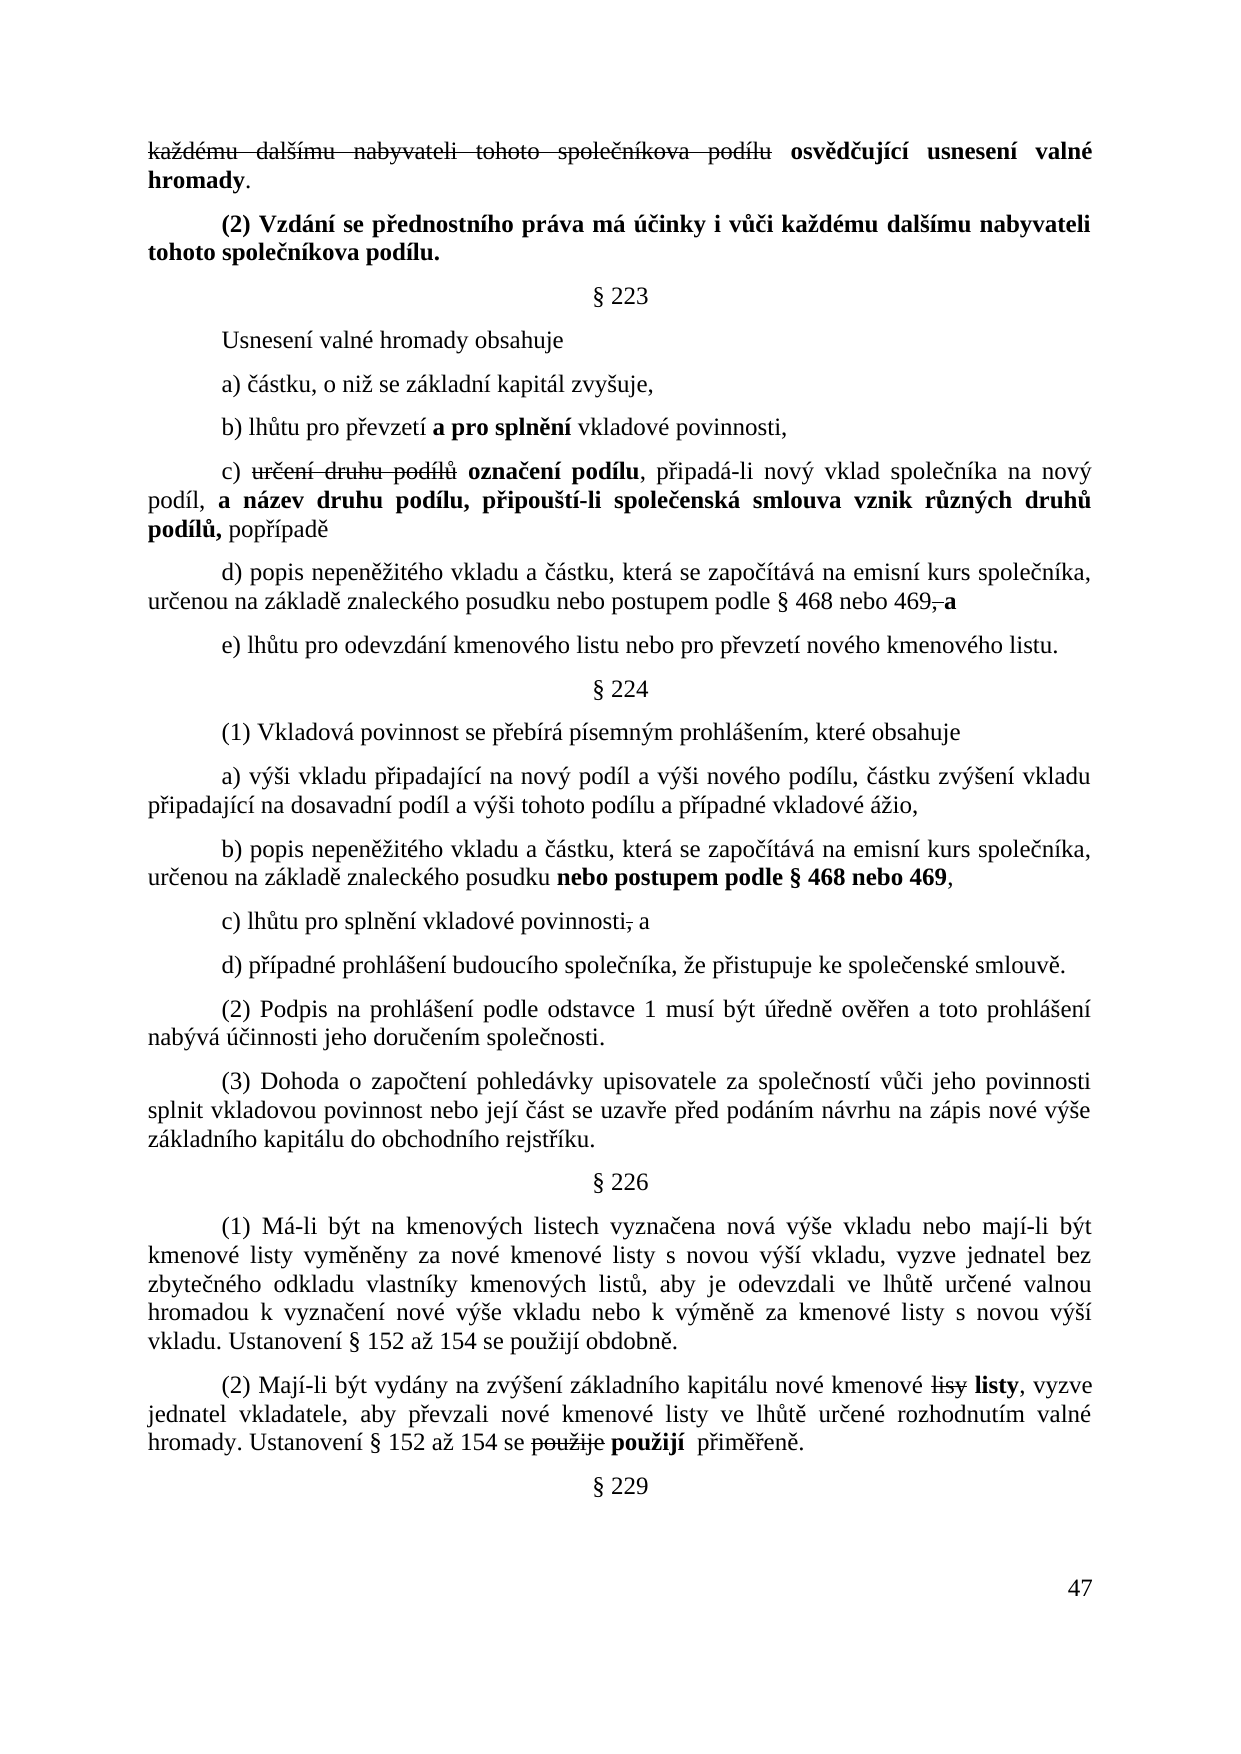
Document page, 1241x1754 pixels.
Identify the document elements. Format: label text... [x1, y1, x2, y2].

text b) lhůtu pro převzetí a pro splnění vkladové povinnosti, [148, 412, 1092, 441]
text a) výši vkladu připadající na nový podíl a výši nového podílu, částku zvýšení vkladu připadající na dosavadní podíl a výši tohoto podílu a případné vkladové ážio, [148, 761, 1092, 819]
text c) lhůtu pro splnění vkladové povinnosti, a [148, 906, 1092, 935]
text b) popis nepeněžitého vkladu a částku, která se započítává na emisní kurs společníka, určenou na základě znaleckého posudku nebo postupem podle § 468 nebo 469, [148, 834, 1092, 891]
text (2) Mají-li být vydány na zvýšení základního kapitálu nové kmenové lisy listy, vyzve jednatel vkladatele, aby převzali nové kmenové listy ve lhůtě určené rozhodnutím valné hromady. Ustanovení § 152 až 154 se použije použijí přiměřeně. [148, 1370, 1092, 1456]
text (2) Podpis na prohlášení podle odstavce 1 musí být úředně ověřen a toto prohlášení nabývá účinnosti jeho doručením společnosti. [148, 994, 1092, 1051]
text (1) Vkladová povinnost se přebírá písemným prohlášením, které obsahuje [148, 717, 1092, 746]
text d) případné prohlášení budoucího společníka, že přistupuje ke společenské smlouvě. [148, 950, 1092, 979]
text (1) Má-li být na kmenových listech vyznačena nová výše vkladu nebo mají-li být kmenové listy vyměněny za nové kmenové listy s novou výší vkladu, vyzve jednatel bez zbytečného odkladu vlastníky kmenových listů, aby je odevzdali ve lhůtě určené valnou hromadou k vyznačení nové výše vkladu nebo k výměně za kmenové listy s novou výší vkladu. Ustanovení § 152 až 154 se použijí obdobně. [148, 1211, 1092, 1355]
text § 223 [148, 281, 1092, 310]
text d) popis nepeněžitého vkladu a částku, která se započítává na emisní kurs společníka, určenou na základě znaleckého posudku nebo postupem podle § 468 nebo 469, a [148, 557, 1092, 615]
text § 229 [148, 1471, 1092, 1500]
text Usnesení valné hromady obsahuje [148, 325, 1092, 354]
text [148, 136, 1092, 194]
text (2) Vzdání se přednostního práva má účinky i vůči každému dalšímu nabyvateli tohoto společníkova podílu. [148, 209, 1092, 266]
text (3) Dohoda o započtení pohledávky upisovatele za společností vůči jeho povinnosti splnit vkladovou povinnost nebo její část se uzavře před podáním návrhu na zápis nové výše základního kapitálu do obchodního rejstříku. [148, 1066, 1092, 1152]
text § 226 [148, 1167, 1092, 1196]
text a) částku, o niž se základní kapitál zvyšuje, [148, 369, 1092, 397]
text § 224 [148, 674, 1092, 702]
text c) určení druhu podílů označení podílu, připadá-li nový vklad společníka na nový podíl, a název druhu podílu, připouští-li společenská smlouva vznik různých druhů podílů, popřípadě [148, 456, 1092, 542]
text e) lhůtu pro odevzdání kmenového listu nebo pro převzetí nového kmenového listu. [148, 630, 1092, 659]
